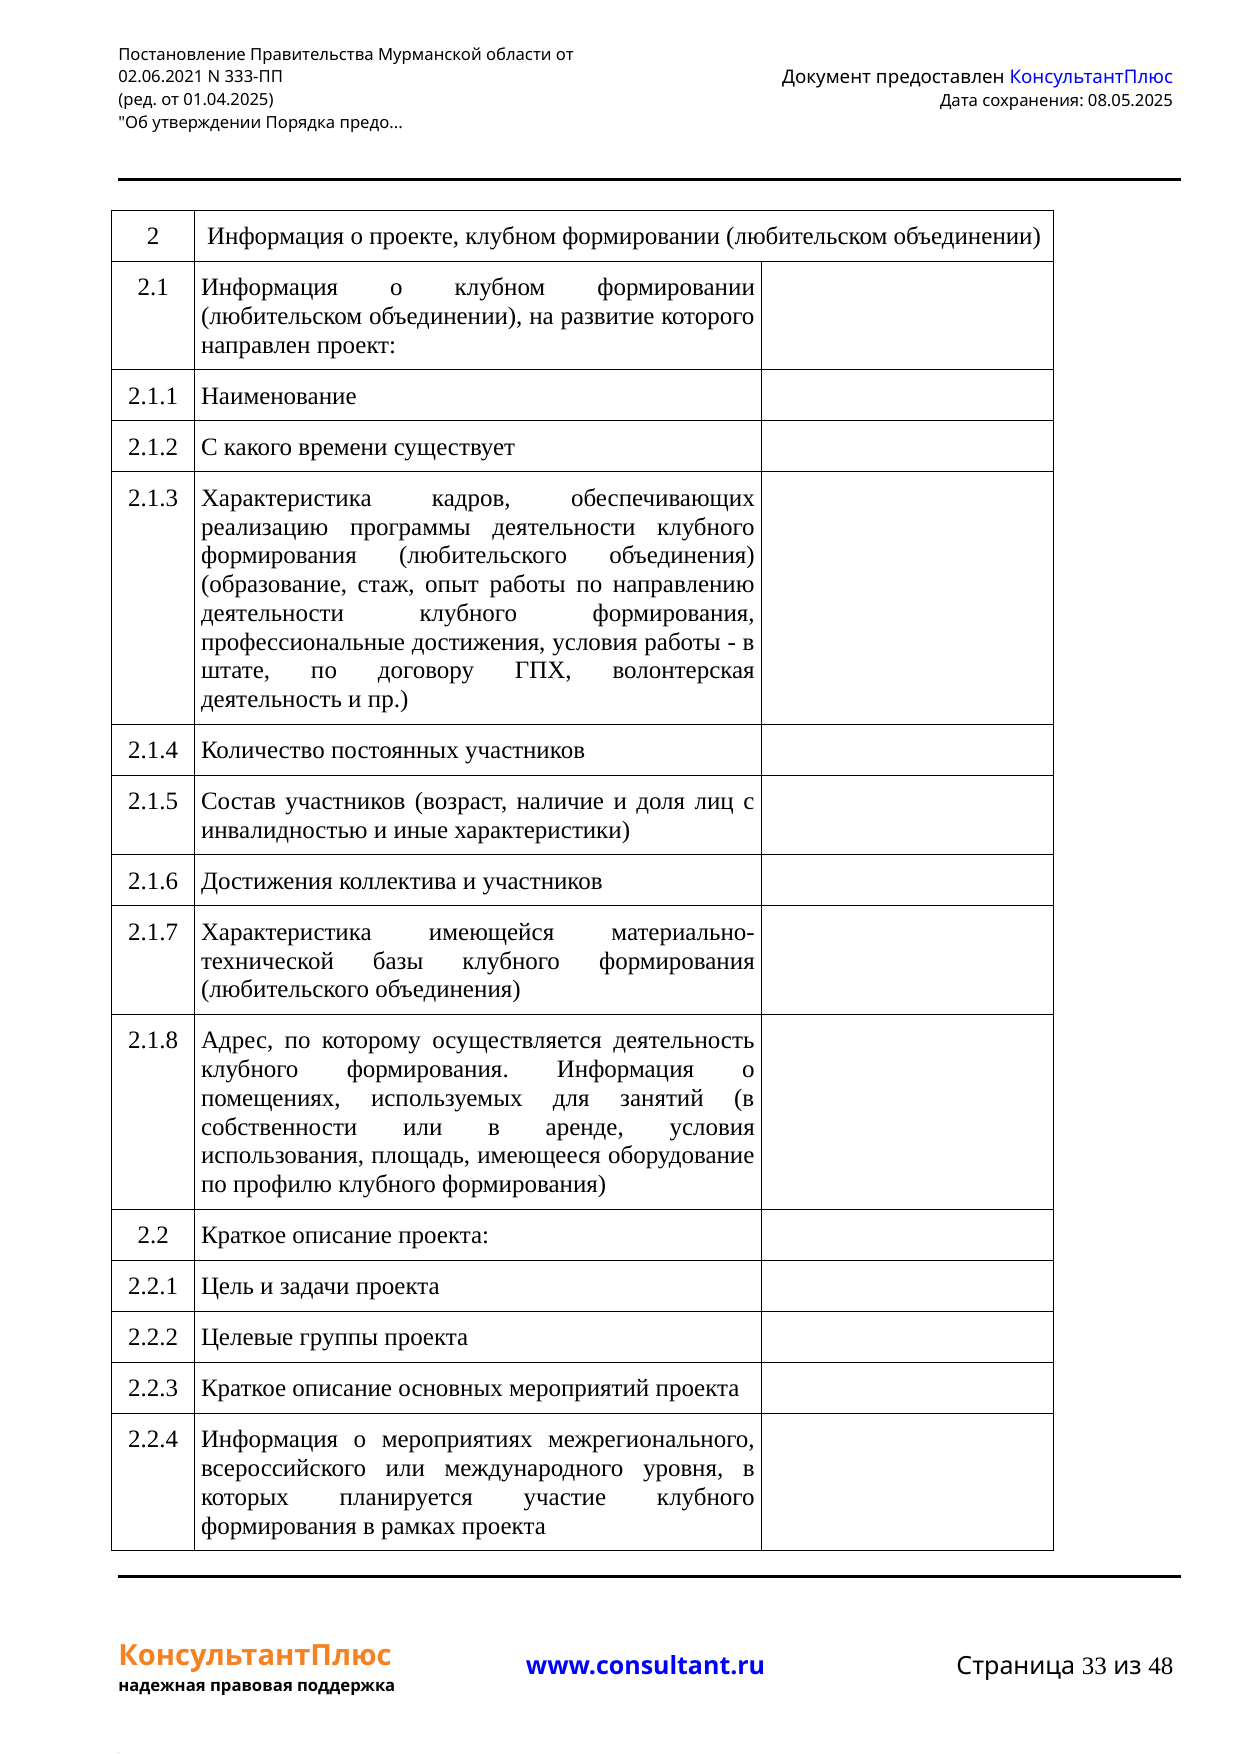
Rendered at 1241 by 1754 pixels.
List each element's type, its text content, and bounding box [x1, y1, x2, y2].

table_cell Краткое описание основных мероприятий проекта [195, 1363, 761, 1413]
table_cell [762, 906, 1053, 1014]
table_cell 2.2 [112, 1210, 194, 1260]
table_cell Характеристика имеющейся материально-технической базы клубного формирования (любительского объединения) [195, 906, 761, 1014]
table_cell Информация о клубном формировании (любительском объединении), на развитие которого направлен проект: [195, 262, 761, 369]
table_cell [762, 1414, 1053, 1550]
table_cell Цель и задачи проекта [195, 1261, 761, 1311]
table_cell Количество постоянных участников [195, 725, 761, 774]
table_cell 2.1.5 [112, 776, 194, 854]
table_cell 2.1.7 [112, 906, 194, 1014]
table_cell [762, 421, 1053, 471]
table_cell 2.1 [112, 262, 194, 369]
table_cell 2.2.3 [112, 1363, 194, 1413]
table_cell [762, 1363, 1053, 1413]
table_cell 2.1.2 [112, 421, 194, 471]
table_cell 2.1.4 [112, 725, 194, 774]
table_cell [762, 262, 1053, 369]
table_cell Информация о проекте, клубном формировании (любительском объединении) [195, 211, 1053, 261]
table_cell [762, 1312, 1053, 1362]
table_cell 2.1.8 [112, 1015, 194, 1209]
table_cell [762, 1261, 1053, 1311]
table_cell [762, 725, 1053, 774]
table_cell Информация о мероприятиях межрегионального, всероссийского или международного уровня, в которых планируется участие клубного формирования в рамках проекта [195, 1414, 761, 1550]
table_cell 2.1.6 [112, 855, 194, 905]
table_cell [762, 1210, 1053, 1260]
table_cell [762, 776, 1053, 854]
table_cell [762, 1015, 1053, 1209]
table_cell [762, 370, 1053, 420]
table_cell [762, 855, 1053, 905]
table_cell Наименование [195, 370, 761, 420]
table_cell Целевые группы проекта [195, 1312, 761, 1362]
table_cell Состав участников (возраст, наличие и доля лиц с инвалидностью и иные характеристики) [195, 776, 761, 854]
table_cell Адрес, по которому осуществляется деятельность клубного формирования. Информация о помещениях, используемых для занятий (в собственности или в аренде, условия использования, площадь, имеющееся оборудование по профилю клубного формирования) [195, 1015, 761, 1209]
table_cell 2 [112, 211, 194, 261]
table_cell 2.2.4 [112, 1414, 194, 1550]
table_cell Характеристика кадров, обеспечивающих реализацию программы деятельности клубного формирования (любительского объединения) (образование, стаж, опыт работы по направлению деятельности клубного формирования, профессиональные достижения, условия работы - в штате, по договору ГПХ, волонтерская деятельность и пр.) [195, 472, 761, 723]
table_cell 2.2.2 [112, 1312, 194, 1362]
table_cell Достижения коллектива и участников [195, 855, 761, 905]
table_cell С какого времени существует [195, 421, 761, 471]
table_cell 2.1.3 [112, 472, 194, 723]
table_cell 2.2.1 [112, 1261, 194, 1311]
table_cell [762, 472, 1053, 723]
table_cell Краткое описание проекта: [195, 1210, 761, 1260]
table_cell 2.1.1 [112, 370, 194, 420]
